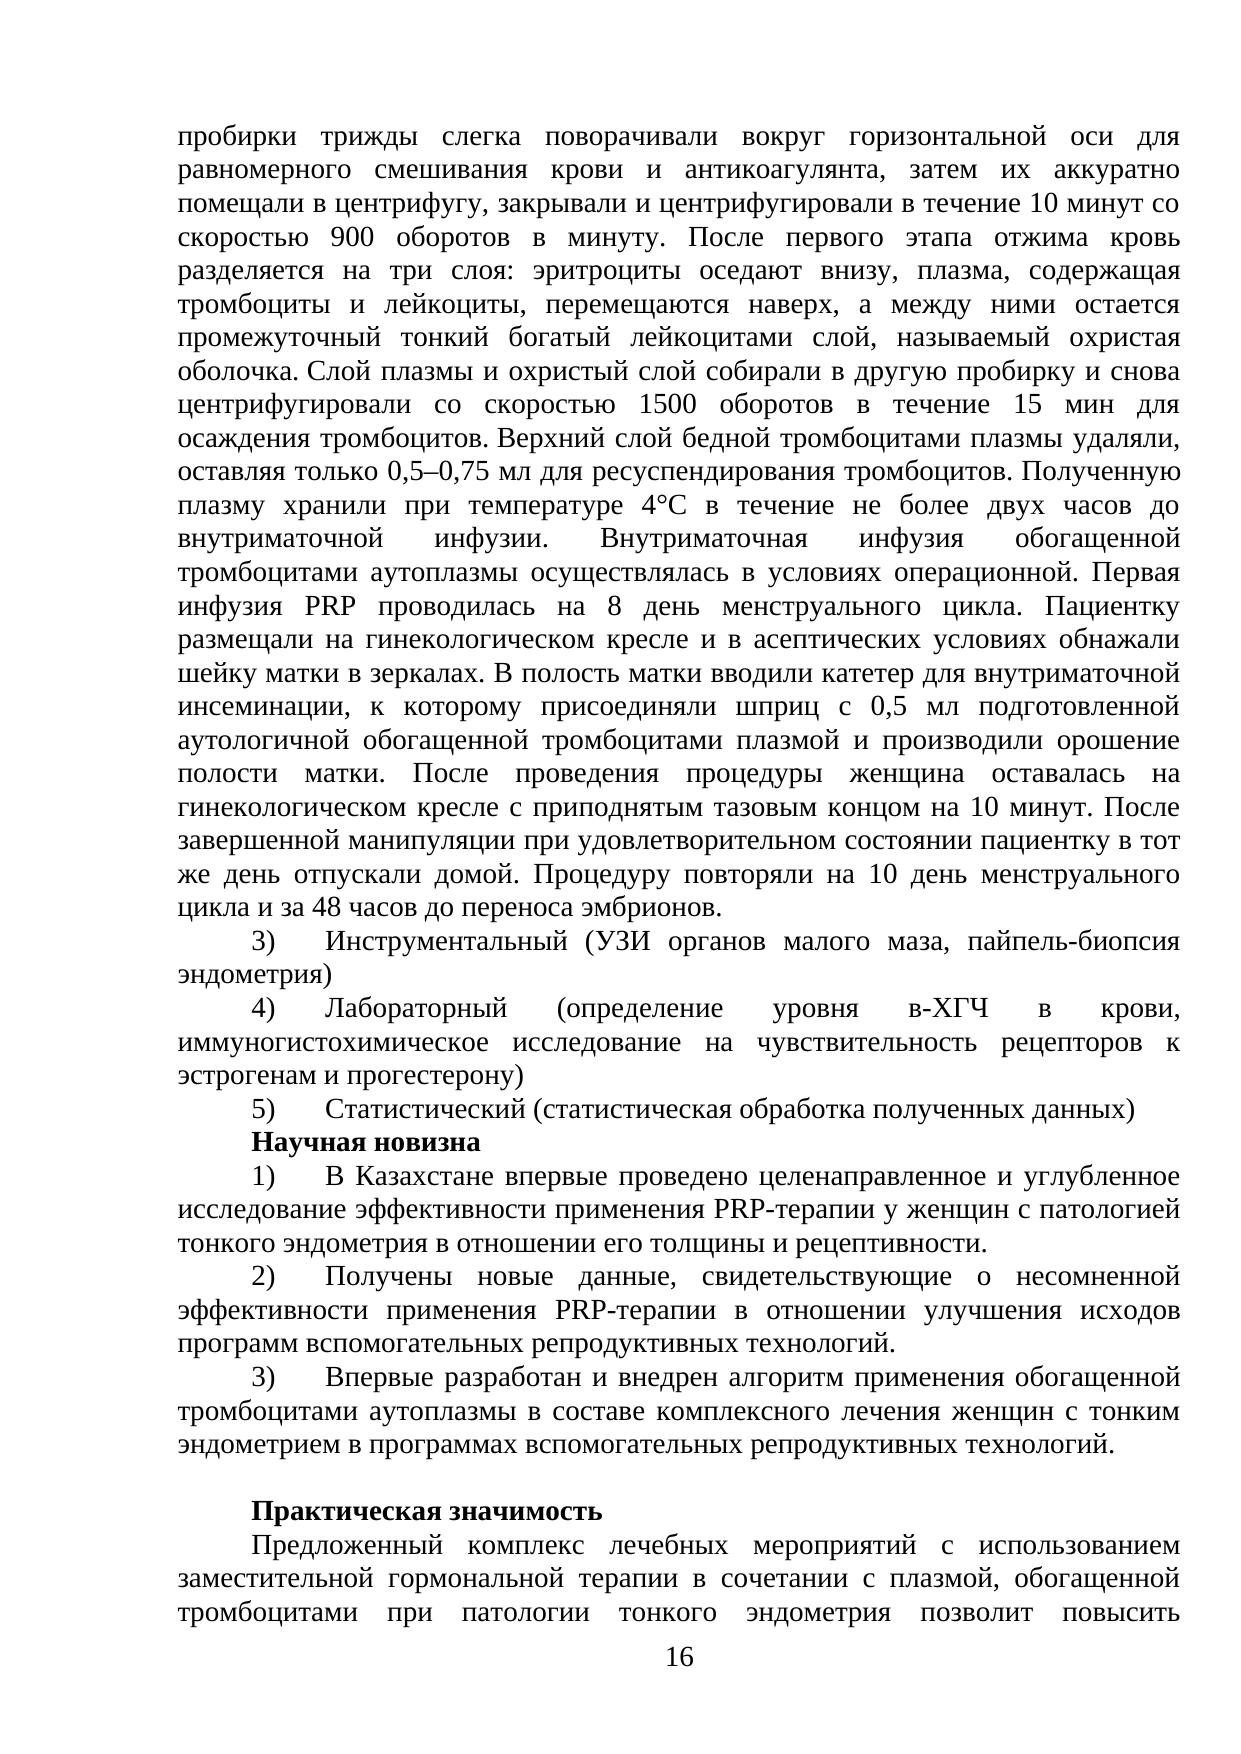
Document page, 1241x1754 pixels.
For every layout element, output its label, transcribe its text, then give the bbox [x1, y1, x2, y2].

list Статистический (статистическая обработка полученных данных) [177, 1091, 1181, 1124]
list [177, 118, 1181, 923]
list Инструментальный (УЗИ органов малого маза, пайпель-биопсия эндометрия) [177, 923, 1181, 990]
list Лабораторный (определение уровня в-ХГЧ в крови, иммуногистохимическое исследование на чувствительность рецепторов к эстрогенам и прогестерону) [177, 990, 1181, 1091]
text Научная новизна [177, 1124, 1181, 1158]
list Впервые разработан и внедрен алгоритм применения обогащенной тромбоцитами аутоплазмы в составе комплексного лечения женщин с тонким эндометрием в программах вспомогательных репродуктивных технологий. [177, 1359, 1181, 1460]
text Практическая значимость [177, 1493, 1181, 1527]
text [177, 1527, 1181, 1627]
list Получены новые данные, свидетельствующие о несомненной эффективности применения PRP-терапии в отношении улучшения исходов программ вспомогательных репродуктивных технологий. [177, 1258, 1181, 1359]
list В Казахстане впервые проведено целенаправленное и углубленное исследование эффективности применения PRP-терапии у женщин с патологией тонкого эндометрия в отношении его толщины и рецептивности. [177, 1158, 1181, 1258]
